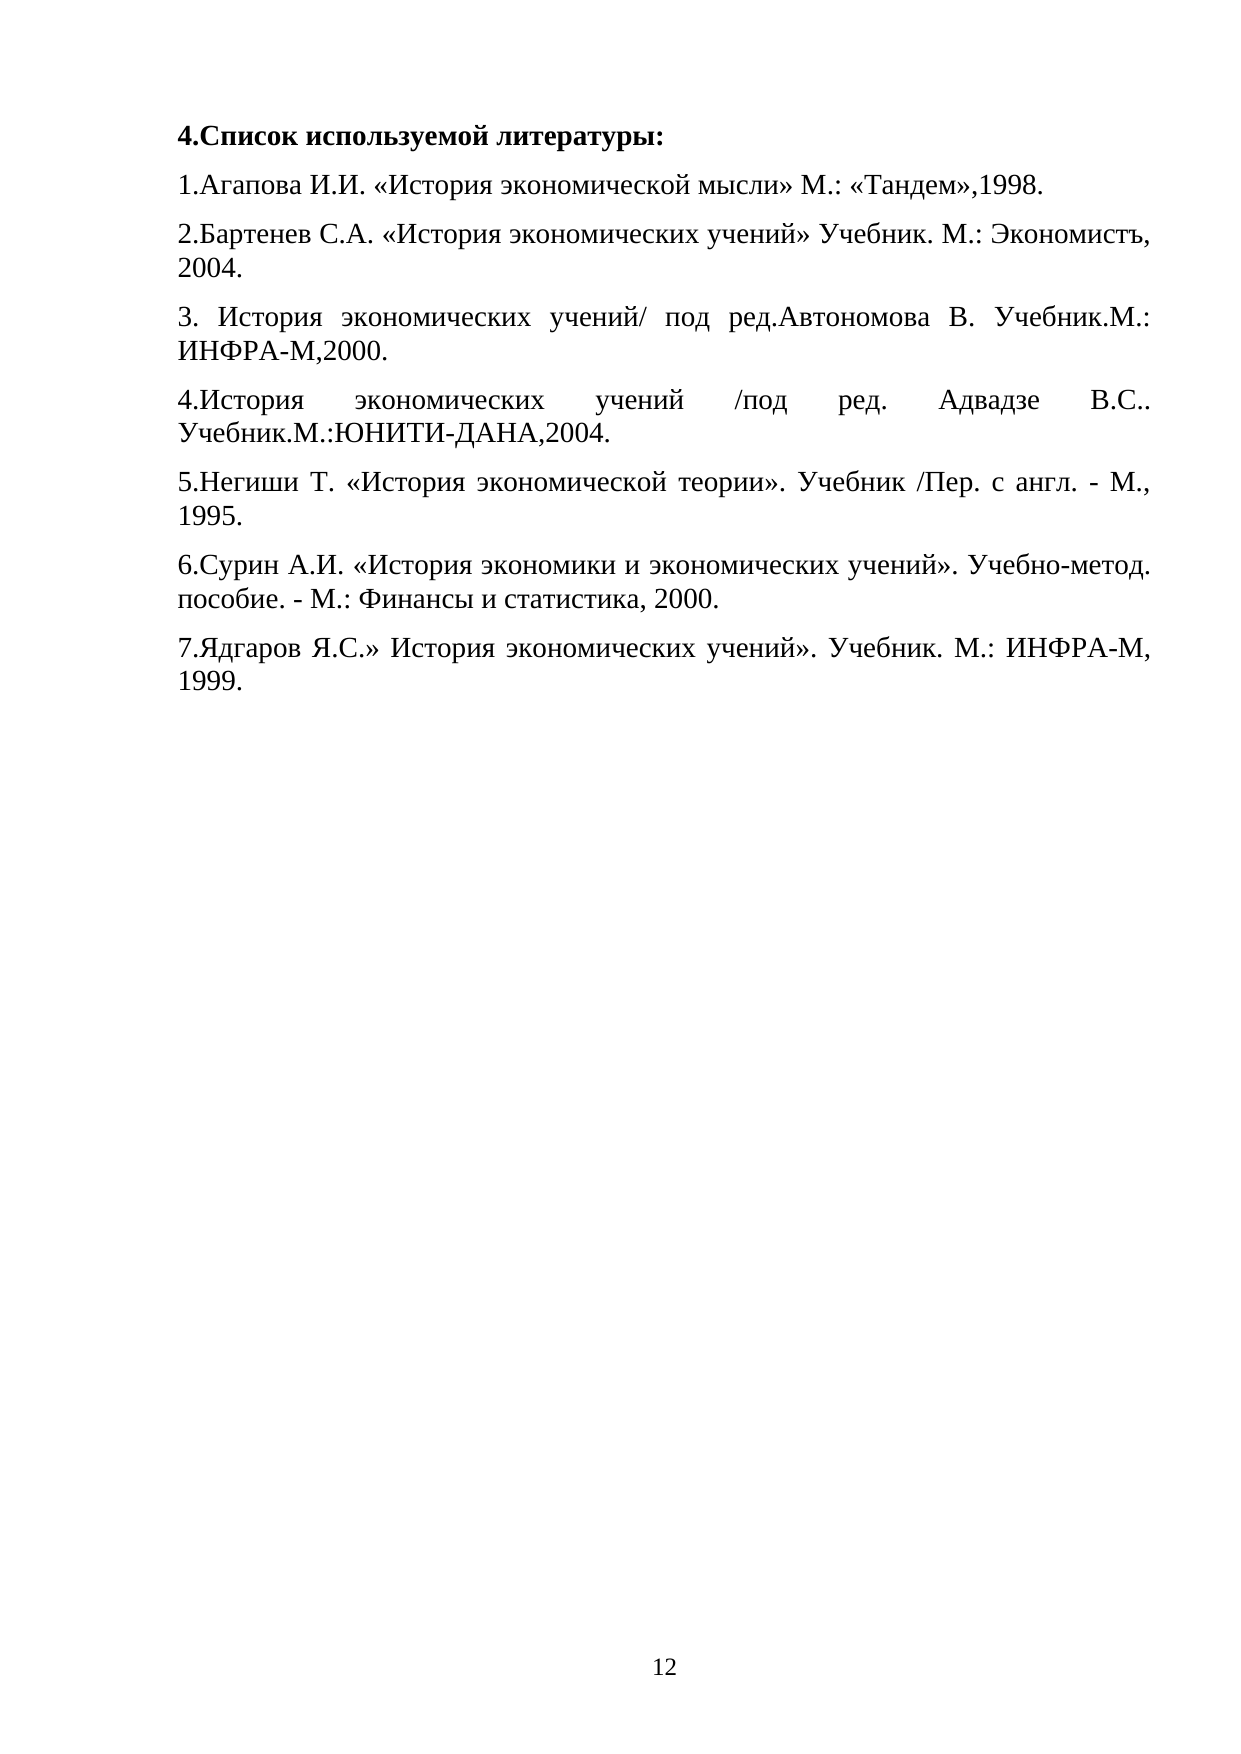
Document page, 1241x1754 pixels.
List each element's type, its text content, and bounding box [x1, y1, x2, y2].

text 3. История экономических учений/ под ред.Автономова В. Учебник.М.: ИНФРА-М,2000. [177, 299, 1152, 366]
text 7.Ядгаров Я.С.» История экономических учений». Учебник. М.: ИНФРА-М, 1999. [177, 630, 1152, 697]
text 4.История экономических учений /под ред. Адвадзе В.С.. Учебник.М.:ЮНИТИ-ДАНА,2004. [177, 382, 1152, 449]
text 2.Бартенев С.А. «История экономических учений» Учебник. М.: Экономистъ, 2004. [177, 216, 1152, 283]
text 5.Негиши Т. «История экономической теории». Учебник /Пер. с англ. - М., 1995. [177, 464, 1152, 532]
text 4.Список используемой литературы: [177, 118, 1152, 152]
text 1.Агапова И.И. «История экономической мысли» М.: «Тандем»,1998. [177, 167, 1152, 201]
text 6.Сурин А.И. «История экономики и экономических учений». Учебно-метод. пособие. - М.: Финансы и статистика, 2000. [177, 547, 1152, 614]
